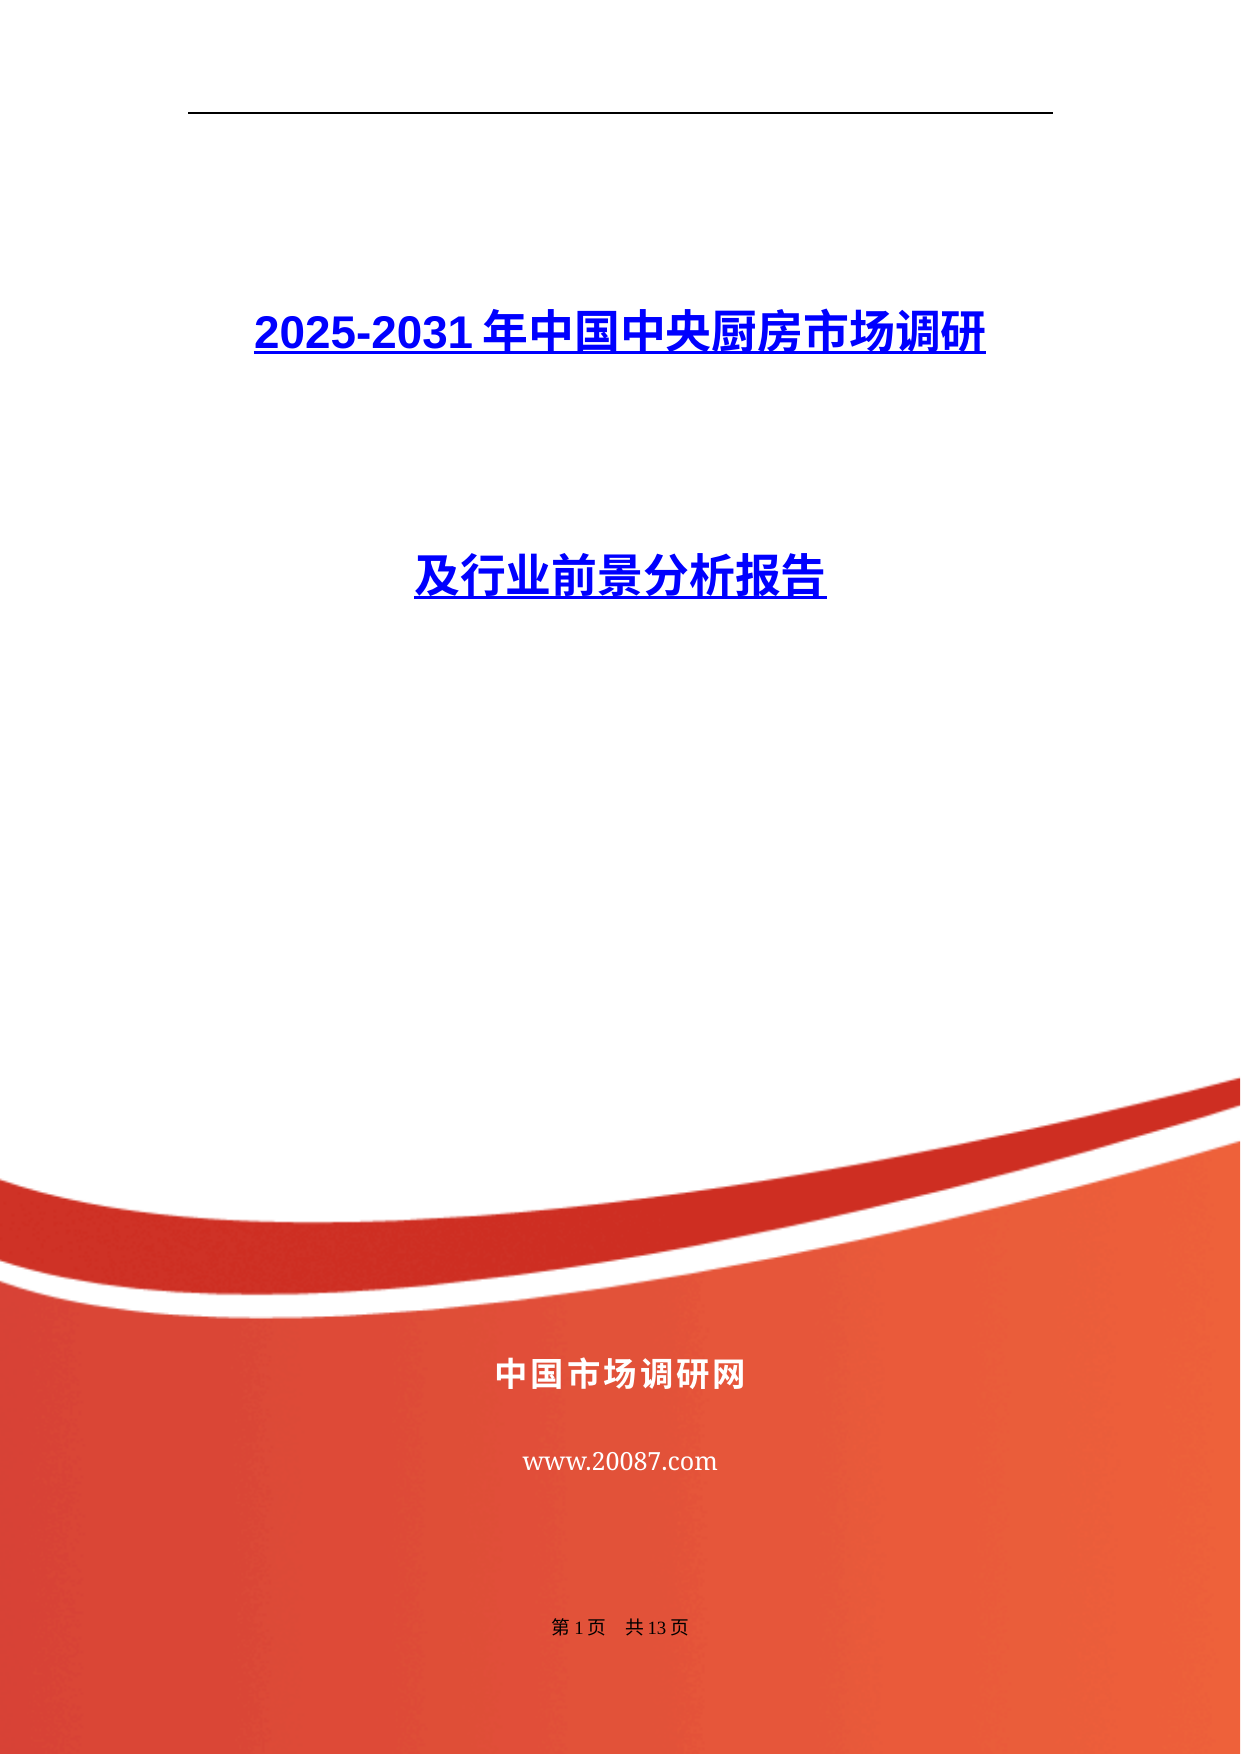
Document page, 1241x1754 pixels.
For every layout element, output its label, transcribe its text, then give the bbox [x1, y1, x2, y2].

text www.20087.com [187, 1428, 1053, 1493]
subtitle 中国市场调研网 [187, 1339, 1053, 1404]
table_header 2025-2031年中国中央厨房市场调研及行业前景分析报告 [188, 207, 1053, 773]
picture [0, 1006, 1241, 1754]
